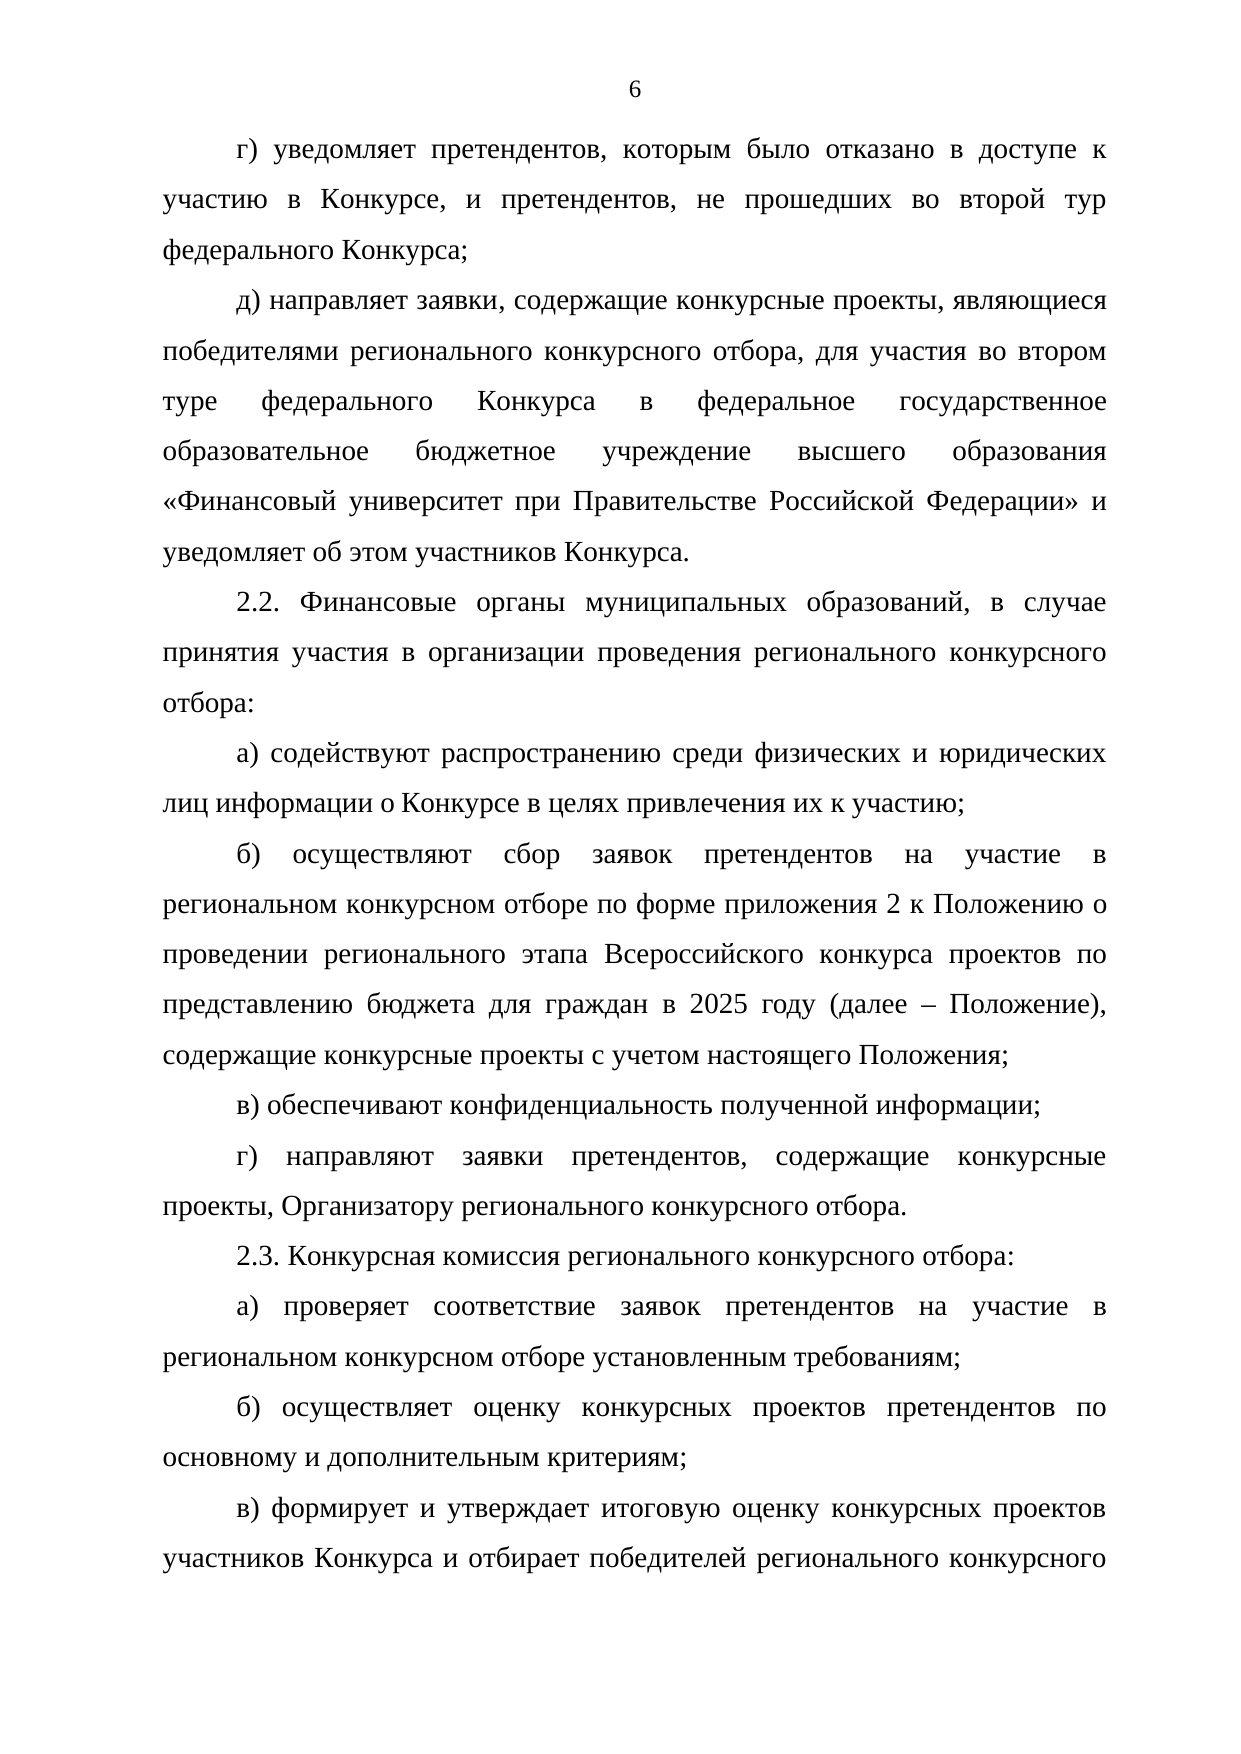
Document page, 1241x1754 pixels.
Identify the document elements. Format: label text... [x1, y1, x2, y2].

text а) содействуют распространению среди физических и юридических лиц информации о Конкурсе в целях привлечения их к участию; [162, 735, 1107, 819]
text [162, 1490, 1107, 1574]
text б) осуществляют сбор заявок претендентов на участие в региональном конкурсном отборе по форме приложения 2 к Положению о проведении регионального этапа Всероссийского конкурса проектов по представлению бюджета для граждан в 2025 году (далее – Положение), содержащие конкурсные проекты с учетом настоящего Положения; [162, 836, 1107, 1071]
text 2.3. Конкурсная комиссия регионального конкурсного отбора: [162, 1238, 1107, 1272]
text б) осуществляет оценку конкурсных проектов претендентов по основному и дополнительным критериям; [162, 1389, 1107, 1473]
text г) уведомляет претендентов, которым было отказано в доступе к участию в Конкурсе, и претендентов, не прошедших во второй тур федерального Конкурса; [162, 131, 1107, 266]
text г) направляют заявки претендентов, содержащие конкурсные проекты, Организатору регионального конкурсного отбора. [162, 1138, 1107, 1221]
text а) проверяет соответствие заявок претендентов на участие в региональном конкурсном отборе установленным требованиям; [162, 1288, 1107, 1372]
text в) обеспечивают конфиденциальность полученной информации; [162, 1087, 1107, 1121]
text д) направляет заявки, содержащие конкурсные проекты, являющиеся победителями регионального конкурсного отбора, для участия во втором туре федерального Конкурса в федеральное государственное образовательное бюджетное учреждение высшего образования «Финансовый университет при Правительстве Российской Федерации» и уведомляет об этом участников Конкурса. [162, 282, 1107, 567]
text 2.2. Финансовые органы муниципальных образований, в случае принятия участия в организации проведения регионального конкурсного отбора: [162, 584, 1107, 718]
